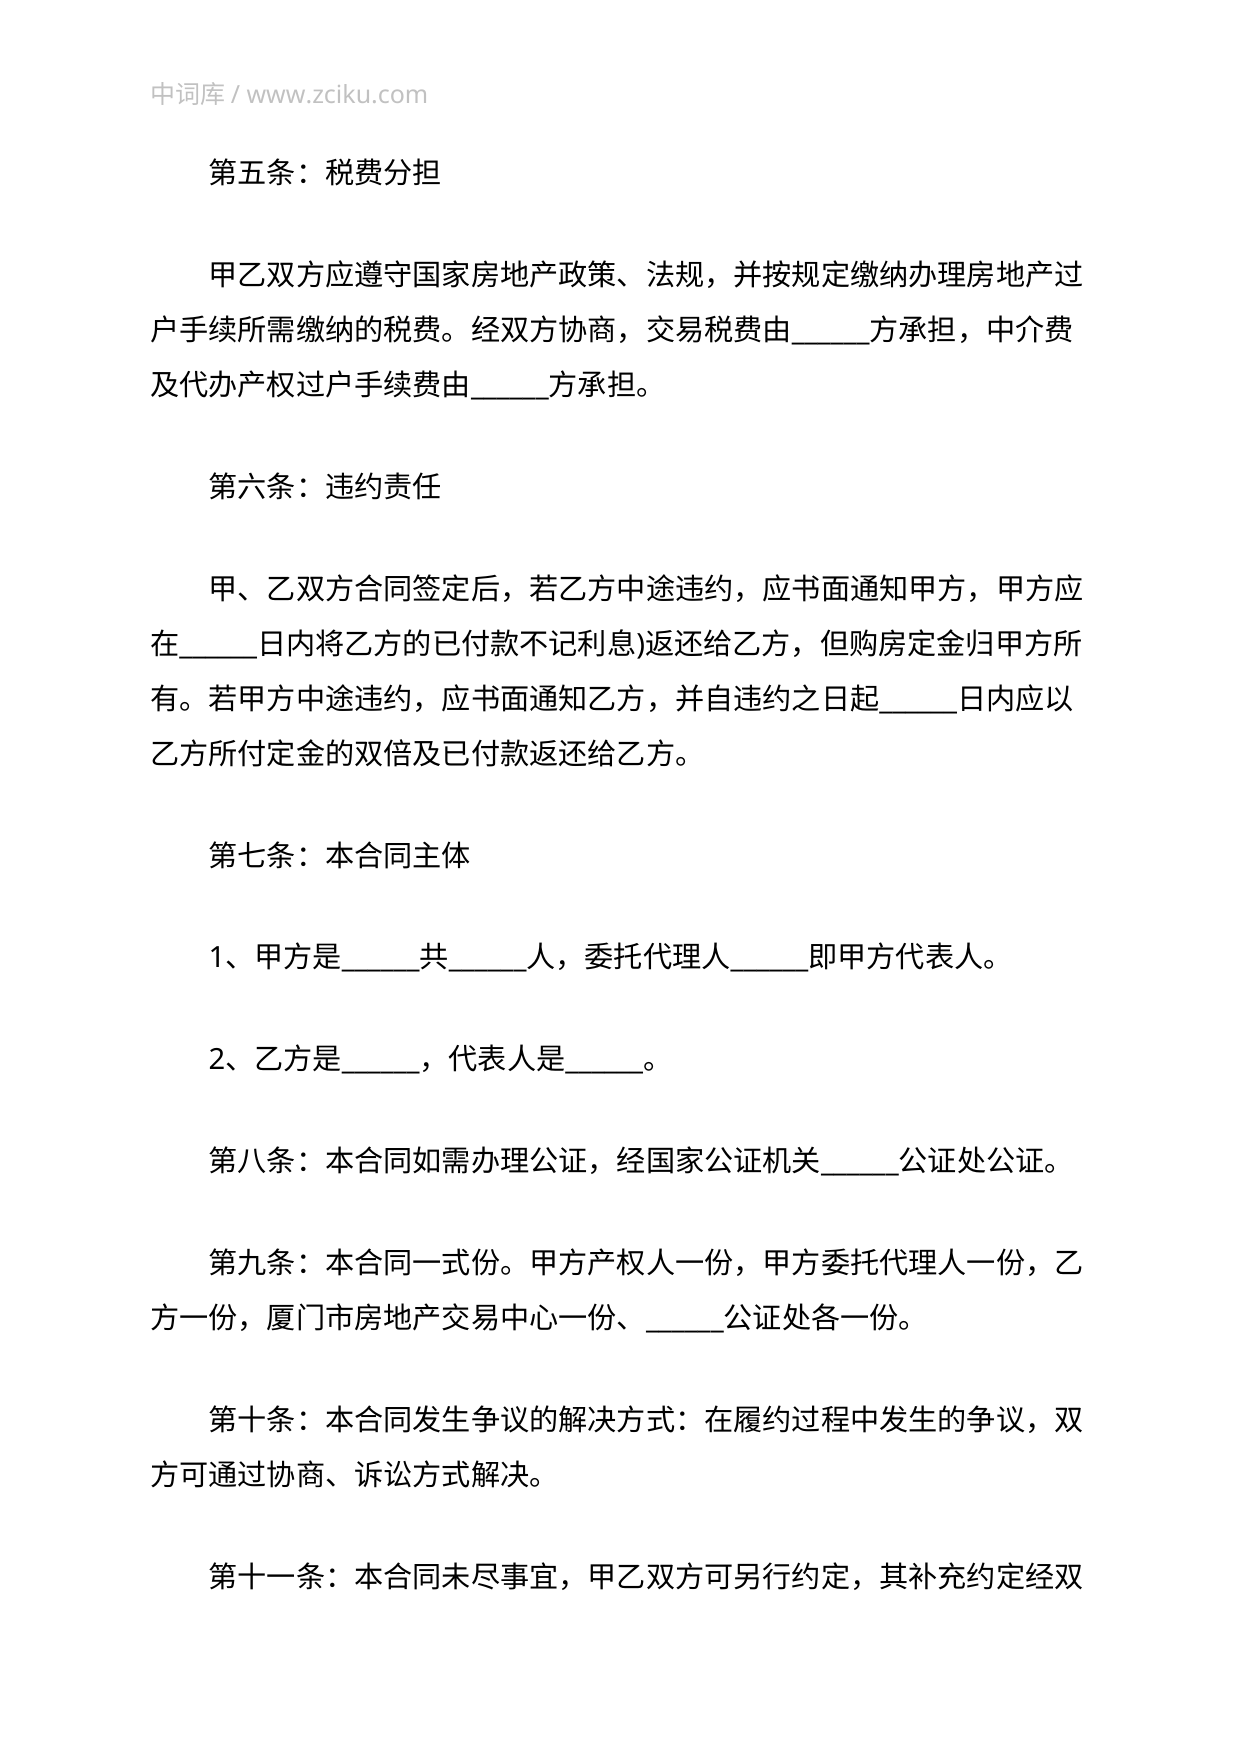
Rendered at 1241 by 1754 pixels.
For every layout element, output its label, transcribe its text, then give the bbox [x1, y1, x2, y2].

text 甲乙双方应遵守国家房地产政策、法规，并按规定缴纳办理房地产过户手续所需缴纳的税费。经双方协商，交易税费由______方承担，中介费及代办产权过户手续费由______方承担。 [150, 252, 1090, 404]
text 第七条：本合同主体 [150, 832, 1090, 874]
text 第十条：本合同发生争议的解决方式：在履约过程中发生的争议，双方可通过协商、诉讼方式解决。 [150, 1397, 1090, 1494]
text 第六条：违约责任 [150, 464, 1090, 506]
text 1、甲方是______共______人，委托代理人______即甲方代表人。 [150, 934, 1090, 976]
text 2、乙方是______，代表人是______。 [150, 1036, 1090, 1078]
text 第五条：税费分担 [150, 150, 1090, 192]
text 第九条：本合同一式份。甲方产权人一份，甲方委托代理人一份，乙方一份，厦门市房地产交易中心一份、______公证处各一份。 [150, 1240, 1090, 1337]
text 甲、乙双方合同签定后，若乙方中途违约，应书面通知甲方，甲方应在______日内将乙方的已付款不记利息)返还给乙方，但购房定金归甲方所有。若甲方中途违约，应书面通知乙方，并自违约之日起______日内应以乙方所付定金的双倍及已付款返还给乙方。 [150, 565, 1090, 773]
text 第八条：本合同如需办理公证，经国家公证机关______公证处公证。 [150, 1138, 1090, 1180]
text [150, 1553, 1090, 1596]
